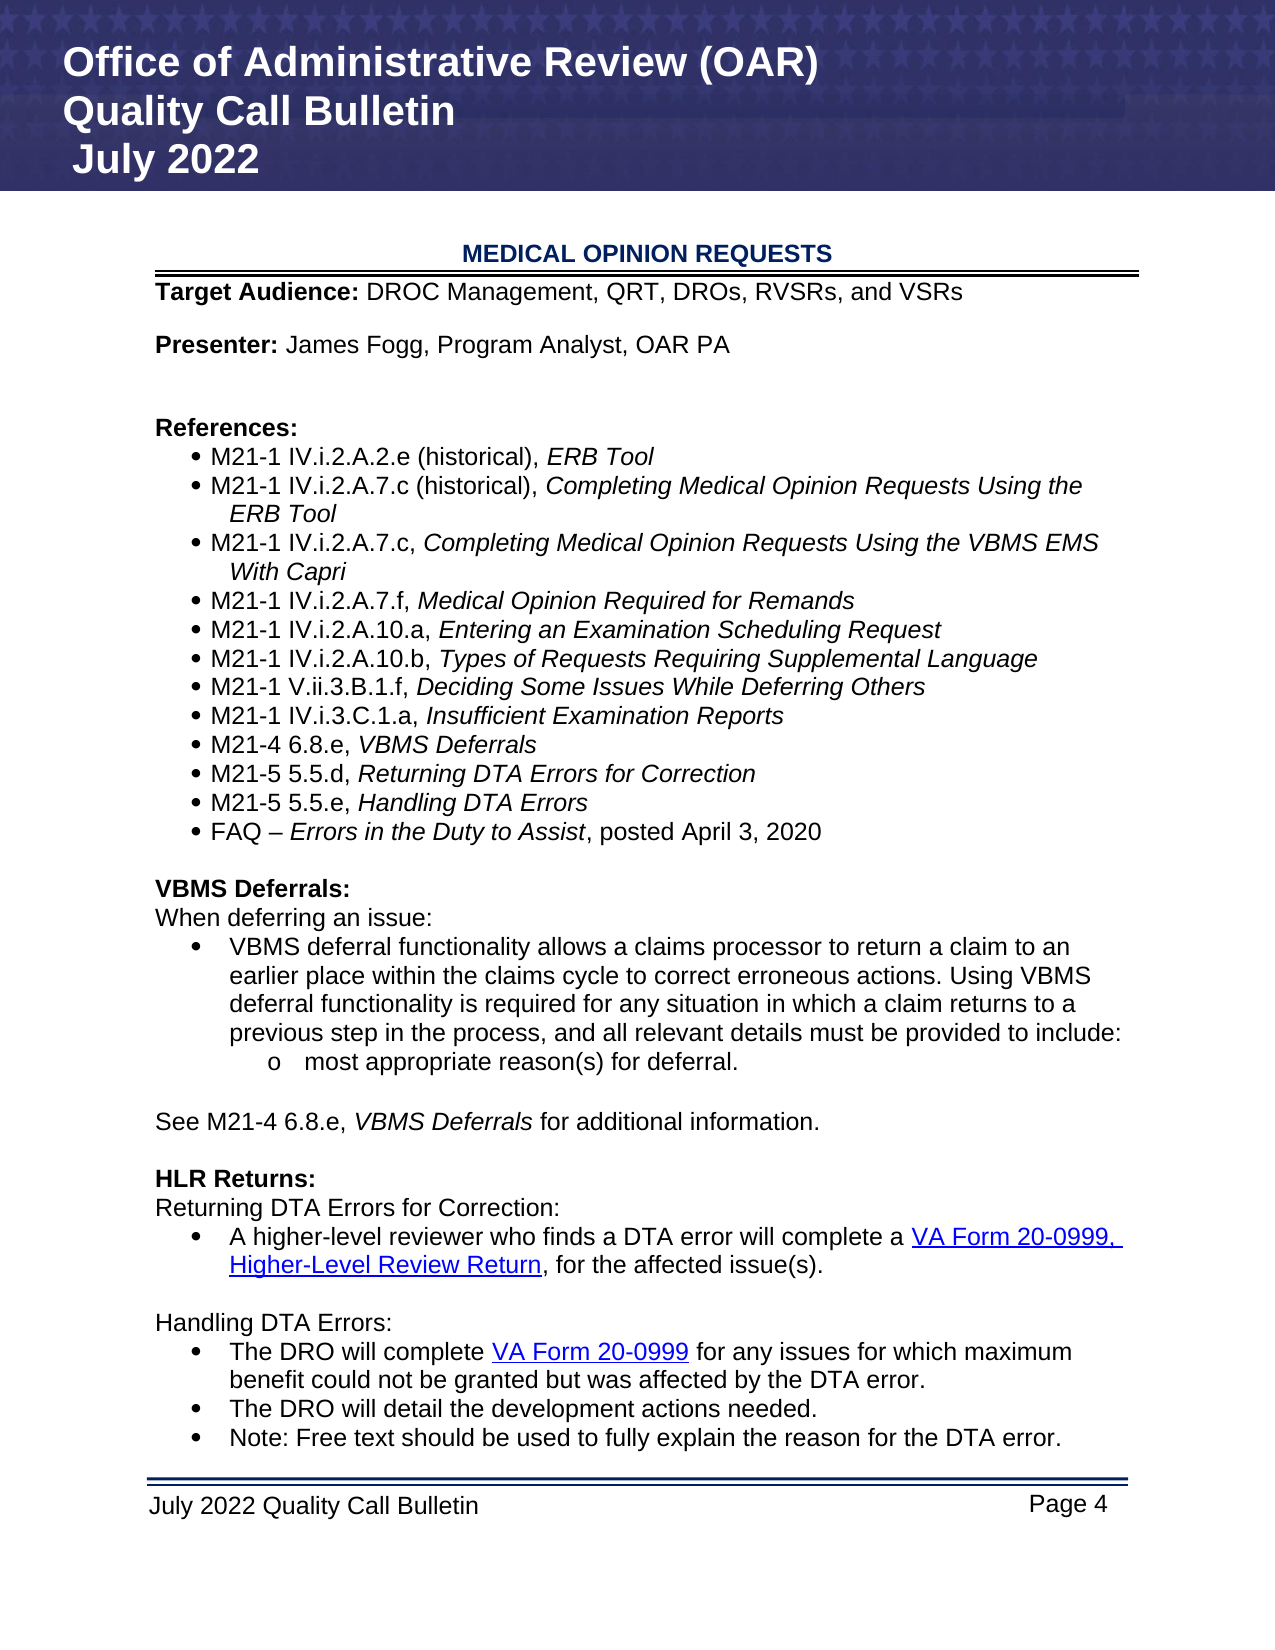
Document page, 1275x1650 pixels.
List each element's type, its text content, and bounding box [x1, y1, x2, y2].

text See M21-4 6.8.e, VBMS Deferrals for additional information. [155, 1107, 1139, 1135]
list M21-1 V.ii.3.B.1.f, Deciding Some Issues While Deferring Others [192, 672, 1139, 701]
list M21-5 5.5.e, Handling DTA Errors [192, 788, 1139, 817]
list M21-1 IV.i.2.A.7.f, Medical Opinion Required for Remands [192, 586, 1139, 615]
list M21-1 IV.i.2.A.7.c (historical), Completing Medical Opinion Requests Using the ERB Tool [192, 471, 1139, 528]
list most appropriate reason(s) for deferral. [267, 1047, 1139, 1078]
list The DRO will detail the development actions needed. [192, 1394, 1139, 1423]
picture [0, 0, 1275, 191]
list M21-1 IV.i.3.C.1.a, Insufficient Examination Reports [192, 701, 1139, 730]
list VBMS deferral functionality allows a claims processor to return a claim to an earlier place within the claims cycle to correct erroneous actions. Using VBMS deferral functionality is required for any situation in which a claim returns to a previous step in the process, and all relevant details must be provided to include: [192, 932, 1139, 1047]
list Note: Free text should be used to fully explain the reason for the DTA error. [192, 1423, 1139, 1452]
text Presenter: James Fogg, Program Analyst, OAR PA [155, 331, 1139, 359]
text References: [155, 413, 1139, 442]
list A higher-level reviewer who finds a DTA error will complete a VA Form 20-0999, Higher-Level Review Return, for the affected issue(s). [192, 1222, 1139, 1279]
list M21-1 IV.i.2.A.10.a, Entering an Examination Scheduling Request [192, 615, 1139, 643]
list M21-5 5.5.d, Returning DTA Errors for Correction [192, 759, 1139, 788]
text VBMS Deferrals: [155, 874, 1139, 903]
text When deferring an issue: [155, 903, 1139, 932]
list M21-1 IV.i.2.A.7.c, Completing Medical Opinion Requests Using the VBMS EMS With Capri [192, 528, 1139, 586]
list The DRO will complete VA Form 20-0999 for any issues for which maximum benefit could not be granted but was affected by the DTA error. [192, 1337, 1139, 1394]
text Returning DTA Errors for Correction: [155, 1193, 1139, 1222]
list M21-1 IV.i.2.A.2.e (historical), ERB Tool [192, 442, 1139, 471]
subtitle MEDICAL OPINION REQUESTS [155, 239, 1139, 270]
text Target Audience: DROC Management, QRT, DROs, RVSRs, and VSRs [155, 277, 1139, 306]
text HLR Returns: [155, 1164, 1139, 1193]
list FAQ – Errors in the Duty to Assist, posted April 3, 2020 [192, 817, 1139, 846]
text Handling DTA Errors: [155, 1308, 1139, 1337]
list M21-4 6.8.e, VBMS Deferrals [192, 730, 1139, 759]
list M21-1 IV.i.2.A.10.b, Types of Requests Requiring Supplemental Language [192, 643, 1139, 672]
